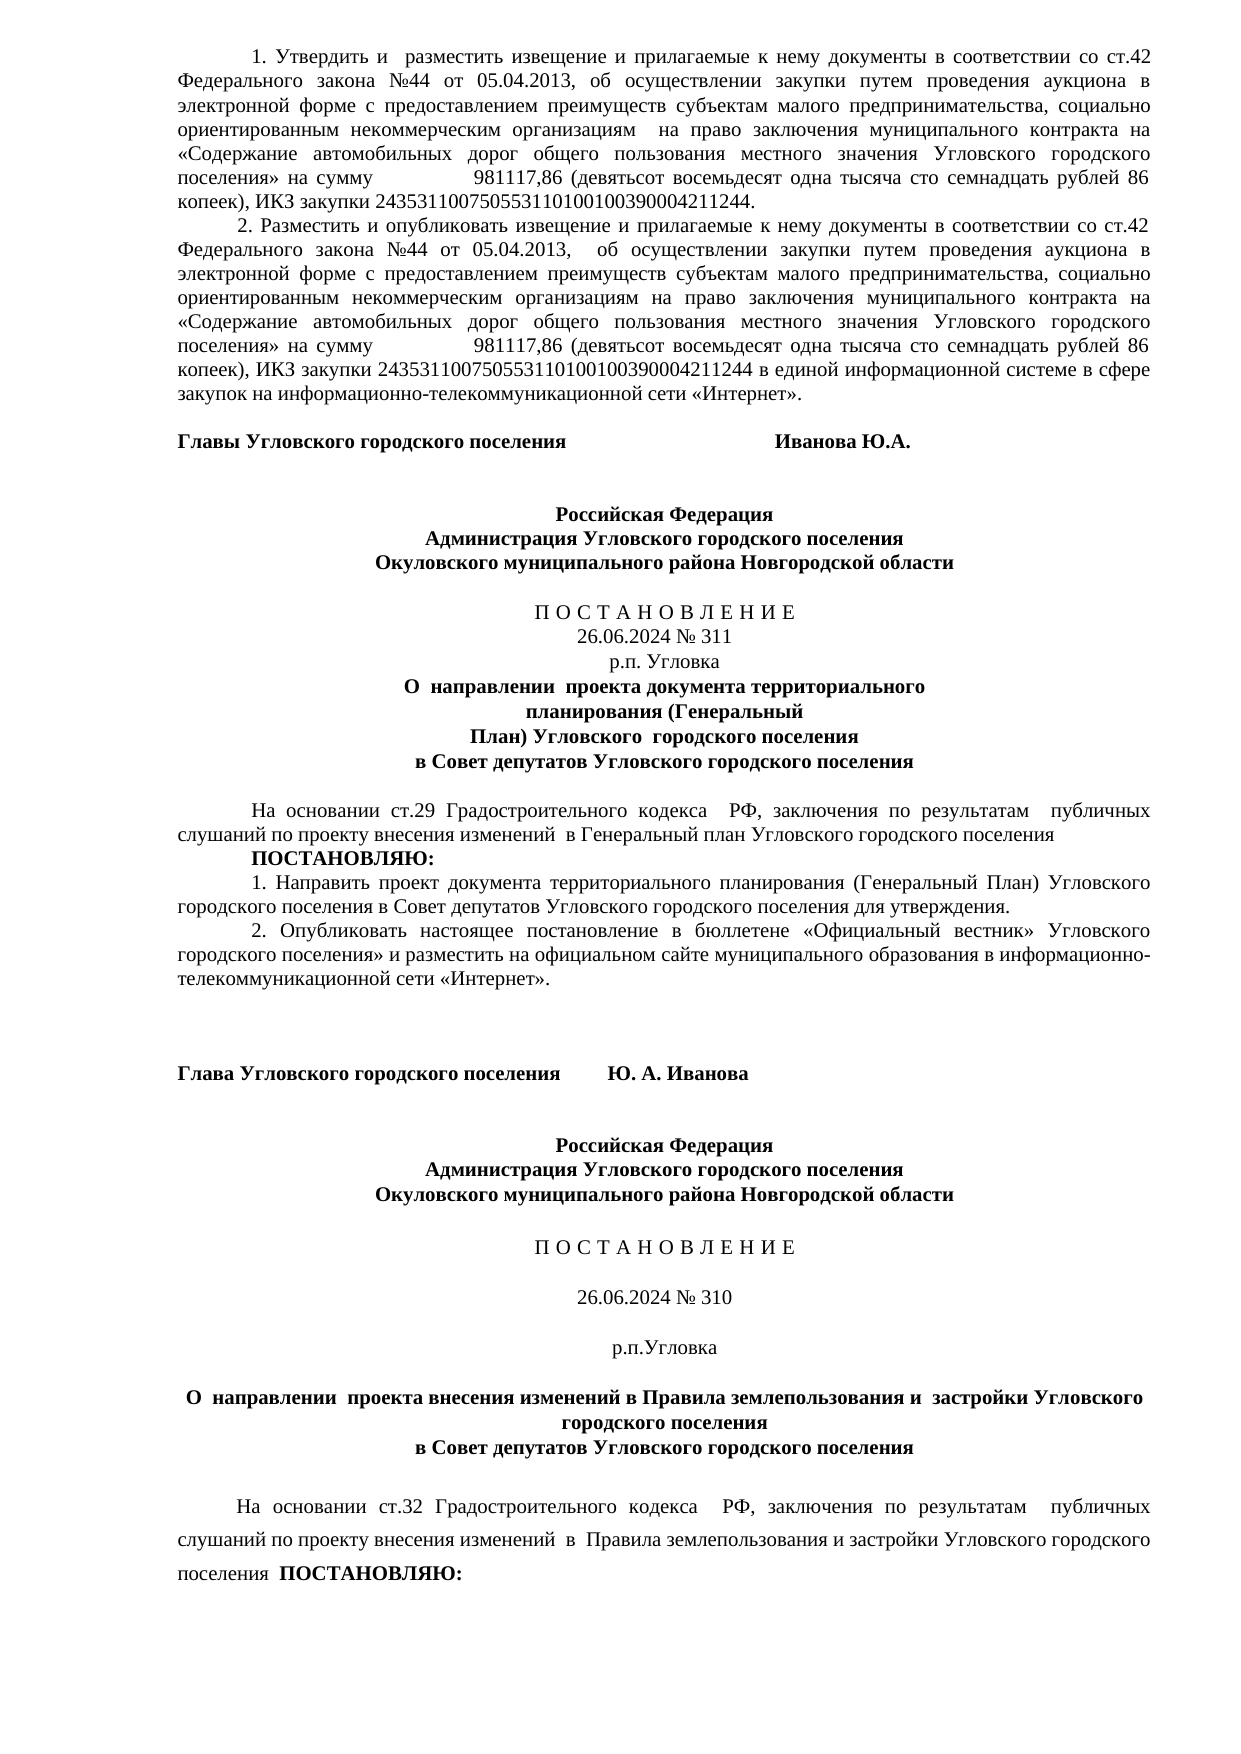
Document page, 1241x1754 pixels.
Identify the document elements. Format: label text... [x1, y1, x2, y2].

text 1. Направить проект документа территориального планирования (Генеральный План) Угловского городского поселения в Совет депутатов Угловского городского поселения для утверждения. [177, 870, 1152, 918]
text 2. Разместить и опубликовать извещение и прилагаемые к нему документы в соответствии со ст.42 Федерального закона №44 от 05.04.2013, об осуществлении закупки путем проведения аукциона в электронной форме с предоставлением преимуществ субъектам малого предпринимательства, социально ориентированным некоммерческим организациям на право заключения муниципального контракта на «Содержание автомобильных дорог общего пользования местного значения Угловского городского поселения» на сумму 981117,86 (девятьсот восемьдесят одна тысяча сто семнадцать рублей 86 копеек), ИКЗ закупки 243531100750553110100100390004211244 в единой информационной системе в сфере закупок на информационно-телекоммуникационной сети «Интернет». [177, 213, 1152, 405]
text Окуловского муниципального района Новгородской области [177, 550, 1152, 574]
text План) Угловского городского поселения [177, 724, 1152, 749]
text в Совет депутатов Угловского городского поселения [177, 1435, 1152, 1460]
text Российская Федерация [177, 1133, 1152, 1157]
text ПОСТАНОВЛЕНИЕ [177, 599, 1152, 624]
text Администрация Угловского городского поселения [177, 526, 1152, 550]
text Глава Угловского городского поселения Ю. А. Иванова [177, 1061, 1152, 1085]
text планирования (Генеральный [177, 699, 1152, 724]
text ПОСТАНОВЛЯЮ: [177, 846, 1152, 870]
text в Совет депутатов Угловского городского поселения [177, 749, 1152, 774]
text 2. Опубликовать настоящее постановление в бюллетене «Официальный вестник» Угловского городского поселения» и разместить на официальном сайте муниципального образования в информационно-телекоммуникационной сети «Интернет». [177, 918, 1152, 990]
text ПОСТАНОВЛЕНИЕ [177, 1234, 1152, 1259]
text Окуловского муниципального района Новгородской области [177, 1181, 1152, 1234]
text На основании ст.29 Градостроительного кодекса РФ, заключения по результатам публичных слушаний по проекту внесения изменений в Генеральный план Угловского городского поселения [177, 798, 1152, 846]
text Главы Угловского городского поселения Иванова Ю.А. [177, 429, 1152, 453]
text Российская Федерация [177, 502, 1152, 526]
text р.п.Угловка [177, 1335, 1152, 1360]
text 26.06.2024 № 311 [177, 624, 1132, 649]
text О направлении проекта внесения изменений в Правила землепользования и застройки Угловского городского поселения [177, 1385, 1152, 1435]
text На основании ст.32 Градостроительного кодекса РФ, заключения по результатам публичных слушаний по проекту внесения изменений в Правила землепользования и застройки Угловского городского поселения ПОСТАНОВЛЯЮ: [177, 1485, 1152, 1585]
text Администрация Угловского городского поселения [177, 1157, 1152, 1181]
text 26.06.2024 № 310 [177, 1285, 1132, 1310]
text О направлении проекта документа территориального [177, 674, 1152, 699]
text 1. Утвердить и разместить извещение и прилагаемые к нему документы в соответствии со ст.42 Федерального закона №44 от 05.04.2013, об осуществлении закупки путем проведения аукциона в электронной форме с предоставлением преимуществ субъектам малого предпринимательства, социально ориентированным некоммерческим организациям на право заключения муниципального контракта на «Содержание автомобильных дорог общего пользования местного значения Угловского городского поселения» на сумму 981117,86 (девятьсот восемьдесят одна тысяча сто семнадцать рублей 86 копеек), ИКЗ закупки 243531100750553110100100390004211244. [177, 44, 1152, 213]
text р.п. Угловка [177, 649, 1152, 674]
